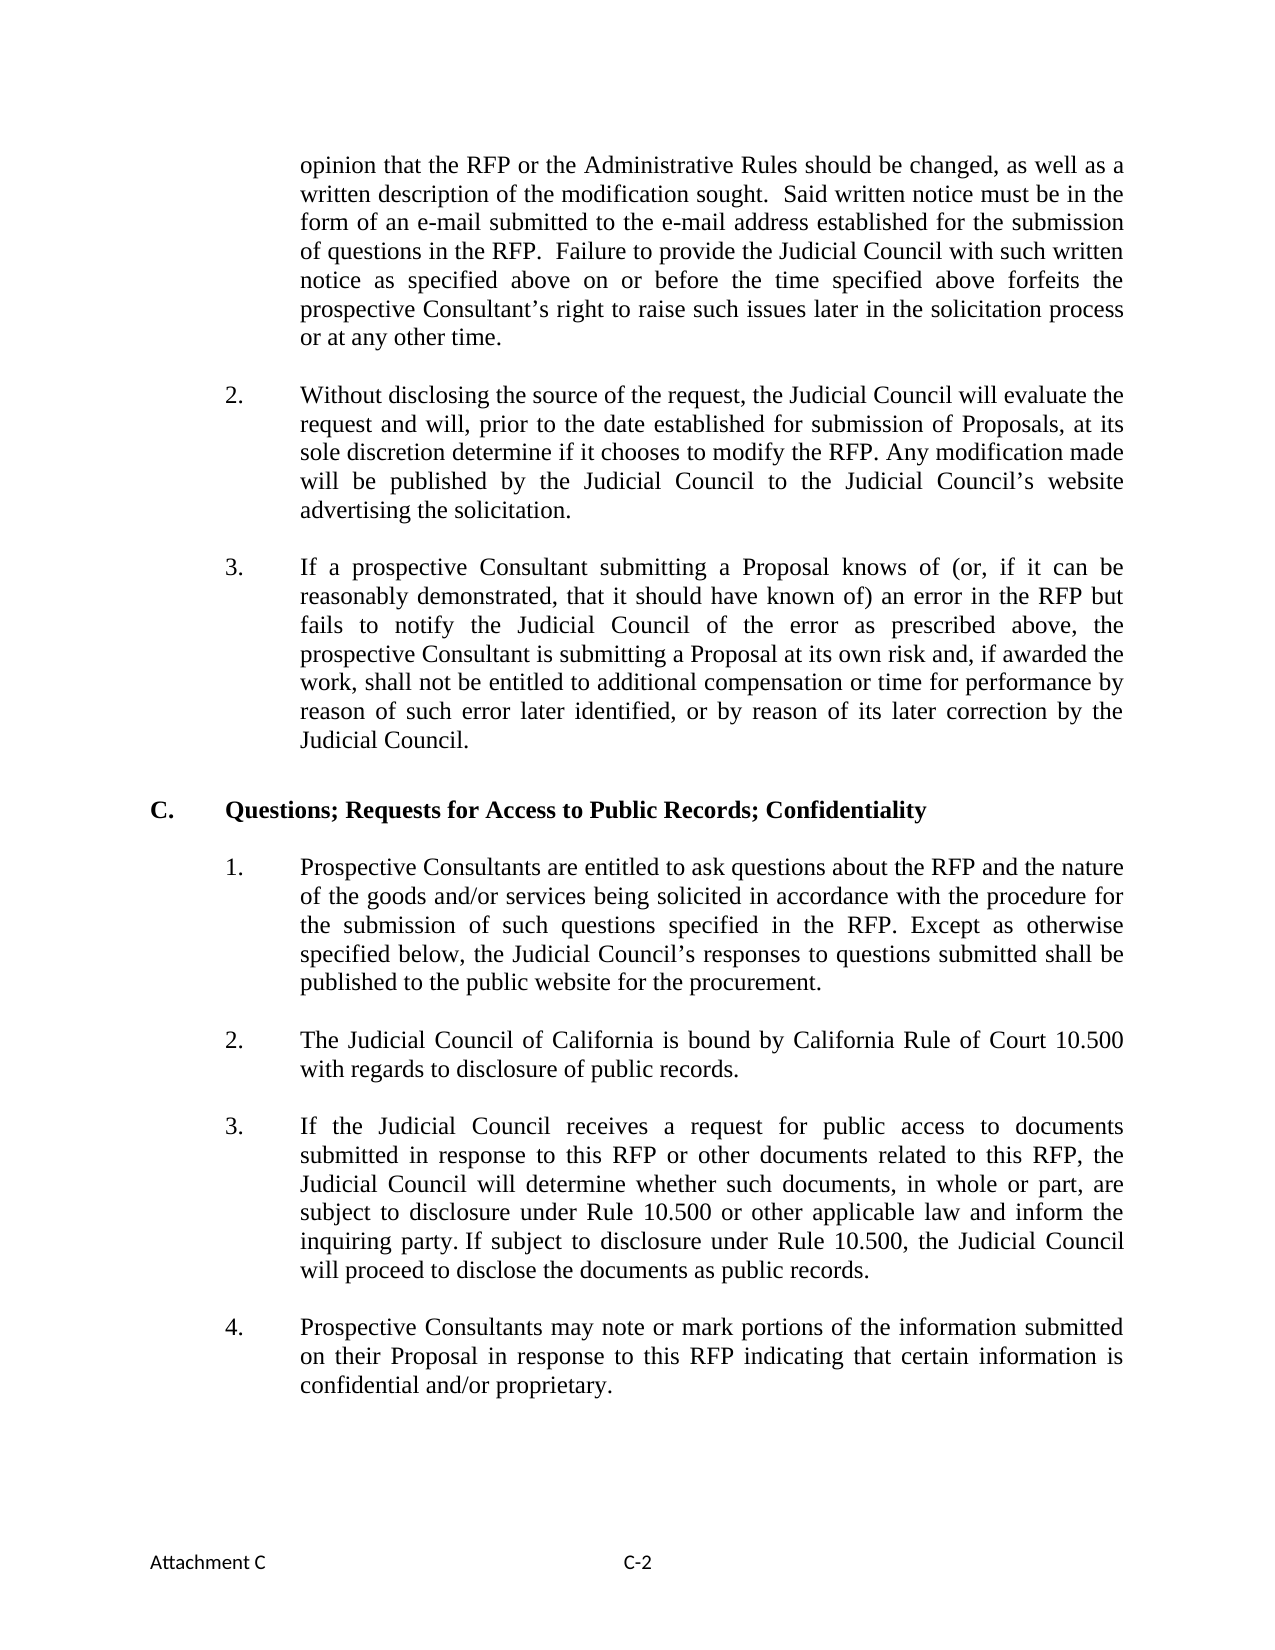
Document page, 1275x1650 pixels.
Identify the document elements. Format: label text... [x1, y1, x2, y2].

list If a prospective Consultant submitting a Proposal knows of (or, if it can be reasonably demonstrated, that it should have known of) an error in the RFP but fails to notify the Judicial Council of the error as prescribed above, the prospective Consultant is submitting a Proposal at its own risk and, if awarded the work, shall not be entitled to additional compensation or time for performance by reason of such error later identified, or by reason of its later correction by the Judicial Council. [225, 552, 1125, 754]
text C. Questions; Requests for Access to Public Records; Confidentiality [150, 795, 1125, 824]
text 4. Prospective Consultants may note or mark portions of the information submitted on their Proposal in response to this RFP indicating that certain information is confidential and/or proprietary. [225, 1312, 1125, 1399]
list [225, 150, 1125, 351]
list Without disclosing the source of the request, the Judicial Council will evaluate the request and will, prior to the date established for submission of Proposals, at its sole discretion determine if it chooses to modify the RFP. Any modification made will be published by the Judicial Council to the Judicial Council’s website advertising the solicitation. [225, 380, 1125, 524]
text 1. Prospective Consultants are entitled to ask questions about the RFP and the nature of the goods and/or services being solicited in accordance with the procedure for the submission of such questions specified in the RFP. Except as otherwise specified below, the Judicial Council’s responses to questions submitted shall be published to the public website for the procurement. [225, 852, 1125, 996]
text 2. The Judicial Council of California is bound by California Rule of Court 10.500 with regards to disclosure of public records. [225, 1025, 1125, 1082]
text 3. If the Judicial Council receives a request for public access to documents submitted in response to this RFP or other documents related to this RFP, the Judicial Council will determine whether such documents, in whole or part, are subject to disclosure under Rule 10.500 or other applicable law and inform the inquiring party. If subject to disclosure under Rule 10.500, the Judicial Council will proceed to disclose the documents as public records. [225, 1111, 1125, 1284]
